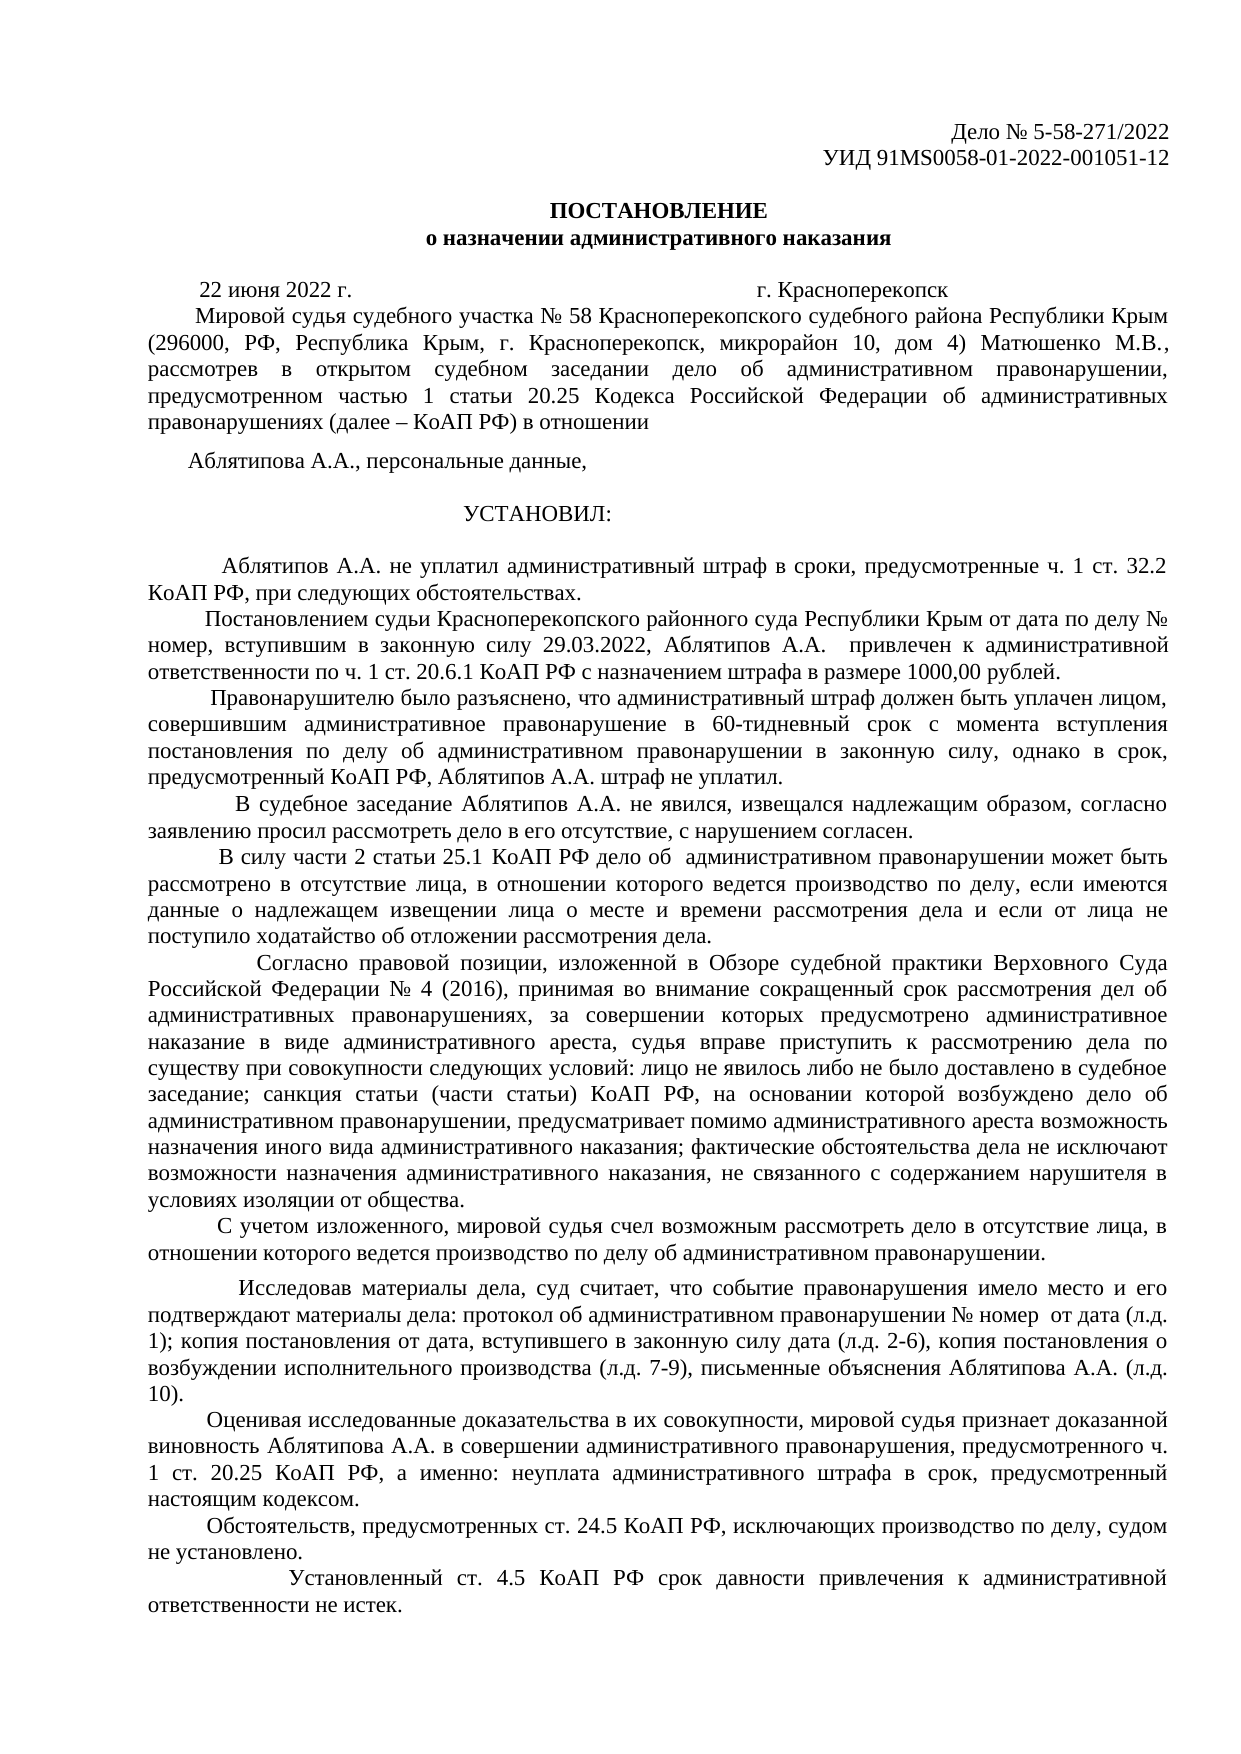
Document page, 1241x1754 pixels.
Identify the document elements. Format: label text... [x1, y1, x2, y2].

text УИД 91MS0058-01-2022-001051-12 [148, 144, 1169, 171]
text 22 июня 2022 г. г. Красноперекопск [148, 276, 1169, 303]
text Согласно правовой позиции, изложенной в Обзоре судебной практики Верховного Суда Российской Федерации № 4 (2016), принимая во внимание сокращенный срок рассмотрения дел об административных правонарушениях, за совершении которых предусмотрено административное наказание в виде административного ареста, судья вправе приступить к рассмотрению дела по существу при совокупности следующих условий: лицо не явилось либо не было доставлено в судебное заседание; санкция статьи (части статьи) КоАП РФ, на основании которой возбуждено дело об административном правонарушении, предусматривает помимо административного ареста возможность назначения иного вида административного наказания; фактические обстоятельства дела не исключают возможности назначения административного наказания, не связанного с содержанием нарушителя в условиях изоляции от общества. [148, 949, 1169, 1212]
text Мировой судья судебного участка № 58 Красноперекопского судебного района Республики Крым (296000, РФ, Республика Крым, г. Красноперекопск, микрорайон 10, дом 4) Матюшенко М.В., рассмотрев в открытом судебном заседании дело об административном правонарушении, предусмотренном частью 1 статьи 20.25 Кодекса Российской Федерации об административных правонарушениях (далее – КоАП РФ) в отношении [148, 303, 1169, 434]
text Оценивая исследованные доказательства в их совокупности, мировой судья признает доказанной виновность Аблятипова А.А. в совершении административного правонарушения, предусмотренного ч. 1 ст. 20.25 КоАП РФ, а именно: неуплата административного штрафа в срок, предусмотренный настоящим кодексом. [148, 1406, 1169, 1512]
text Установленный ст. 4.5 КоАП РФ срок давности привлечения к административной ответственности не истек. [148, 1564, 1169, 1617]
text В судебное заседание Аблятипов А.А. не явился, извещался надлежащим образом, согласно заявлению просил рассмотреть дело в его отсутствие, с нарушением согласен. [148, 791, 1169, 843]
text Обстоятельств, предусмотренных ст. 24.5 КоАП РФ, исключающих производство по делу, судом не установлено. [148, 1512, 1169, 1564]
text Аблятипова А.А., персональные данные, [148, 447, 1169, 473]
text УСТАНОВИЛ: [148, 499, 1169, 526]
text Исследовав материалы дела, суд считает, что событие правонарушения имело место и его подтверждают материалы дела: протокол об административном правонарушении № номер от дата (л.д. 1); копия постановления от дата, вступившего в законную силу дата (л.д. 2-6), копия постановления о возбуждении исполнительного производства (л.д. 7-9), письменные объяснения Аблятипова А.А. (л.д. 10). [148, 1274, 1169, 1406]
text о назначении административного наказания [148, 223, 1169, 250]
text С учетом изложенного, мировой судья счел возможным рассмотреть дело в отсутствие лица, в отношении которого ведется производство по делу об административном правонарушении. [148, 1212, 1169, 1265]
text ПОСТАНОВЛЕНИЕ [148, 197, 1169, 223]
text Дело № 5-58-271/2022 [148, 118, 1169, 144]
text Постановлением судьи Красноперекопского районного суда Республики Крым от дата по делу № номер, вступившим в законную силу 29.03.2022, Аблятипов А.А. привлечен к административной ответственности по ч. 1 ст. 20.6.1 КоАП РФ с назначением штрафа в размере 1000,00 рублей. [148, 605, 1169, 684]
text Аблятипов А.А. не уплатил административный штраф в сроки, предусмотренные ч. 1 ст. 32.2 КоАП РФ, при следующих обстоятельствах. [148, 552, 1169, 605]
text В силу части 2 статьи 25.1 КоАП РФ дело об административном правонарушении может быть рассмотрено в отсутствие лица, в отношении которого ведется производство по делу, если имеются данные о надлежащем извещении лица о месте и времени рассмотрения дела и если от лица не поступило ходатайство об отложении рассмотрения дела. [148, 843, 1169, 949]
text Правонарушителю было разъяснено, что административный штраф должен быть уплачен лицом, совершившим административное правонарушение в 60-тидневный срок с момента вступления постановления по делу об административном правонарушении в законную силу, однако в срок, предусмотренный КоАП РФ, Аблятипов А.А. штраф не уплатил. [148, 684, 1169, 789]
